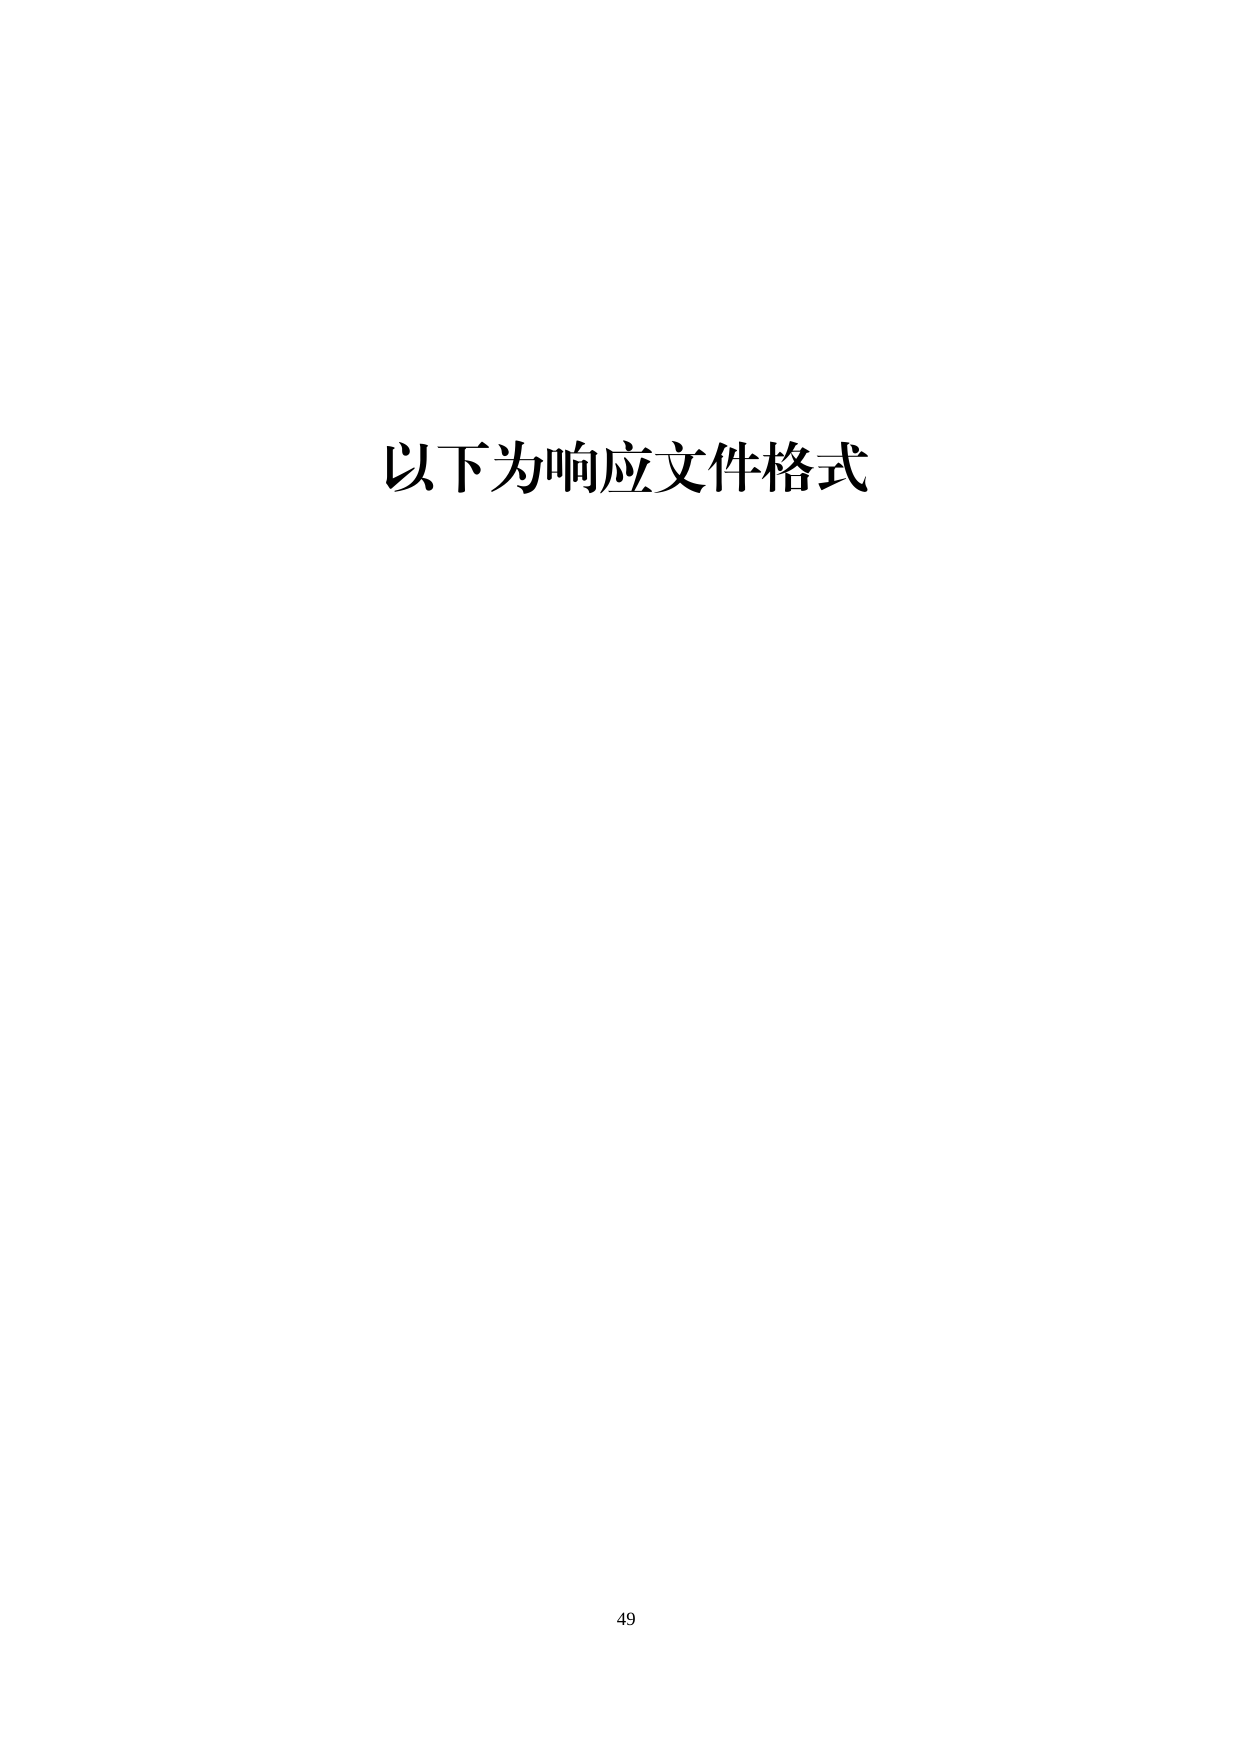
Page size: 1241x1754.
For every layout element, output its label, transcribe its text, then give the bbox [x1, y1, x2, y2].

text 以下为响应文件格式 [165, 438, 1087, 498]
